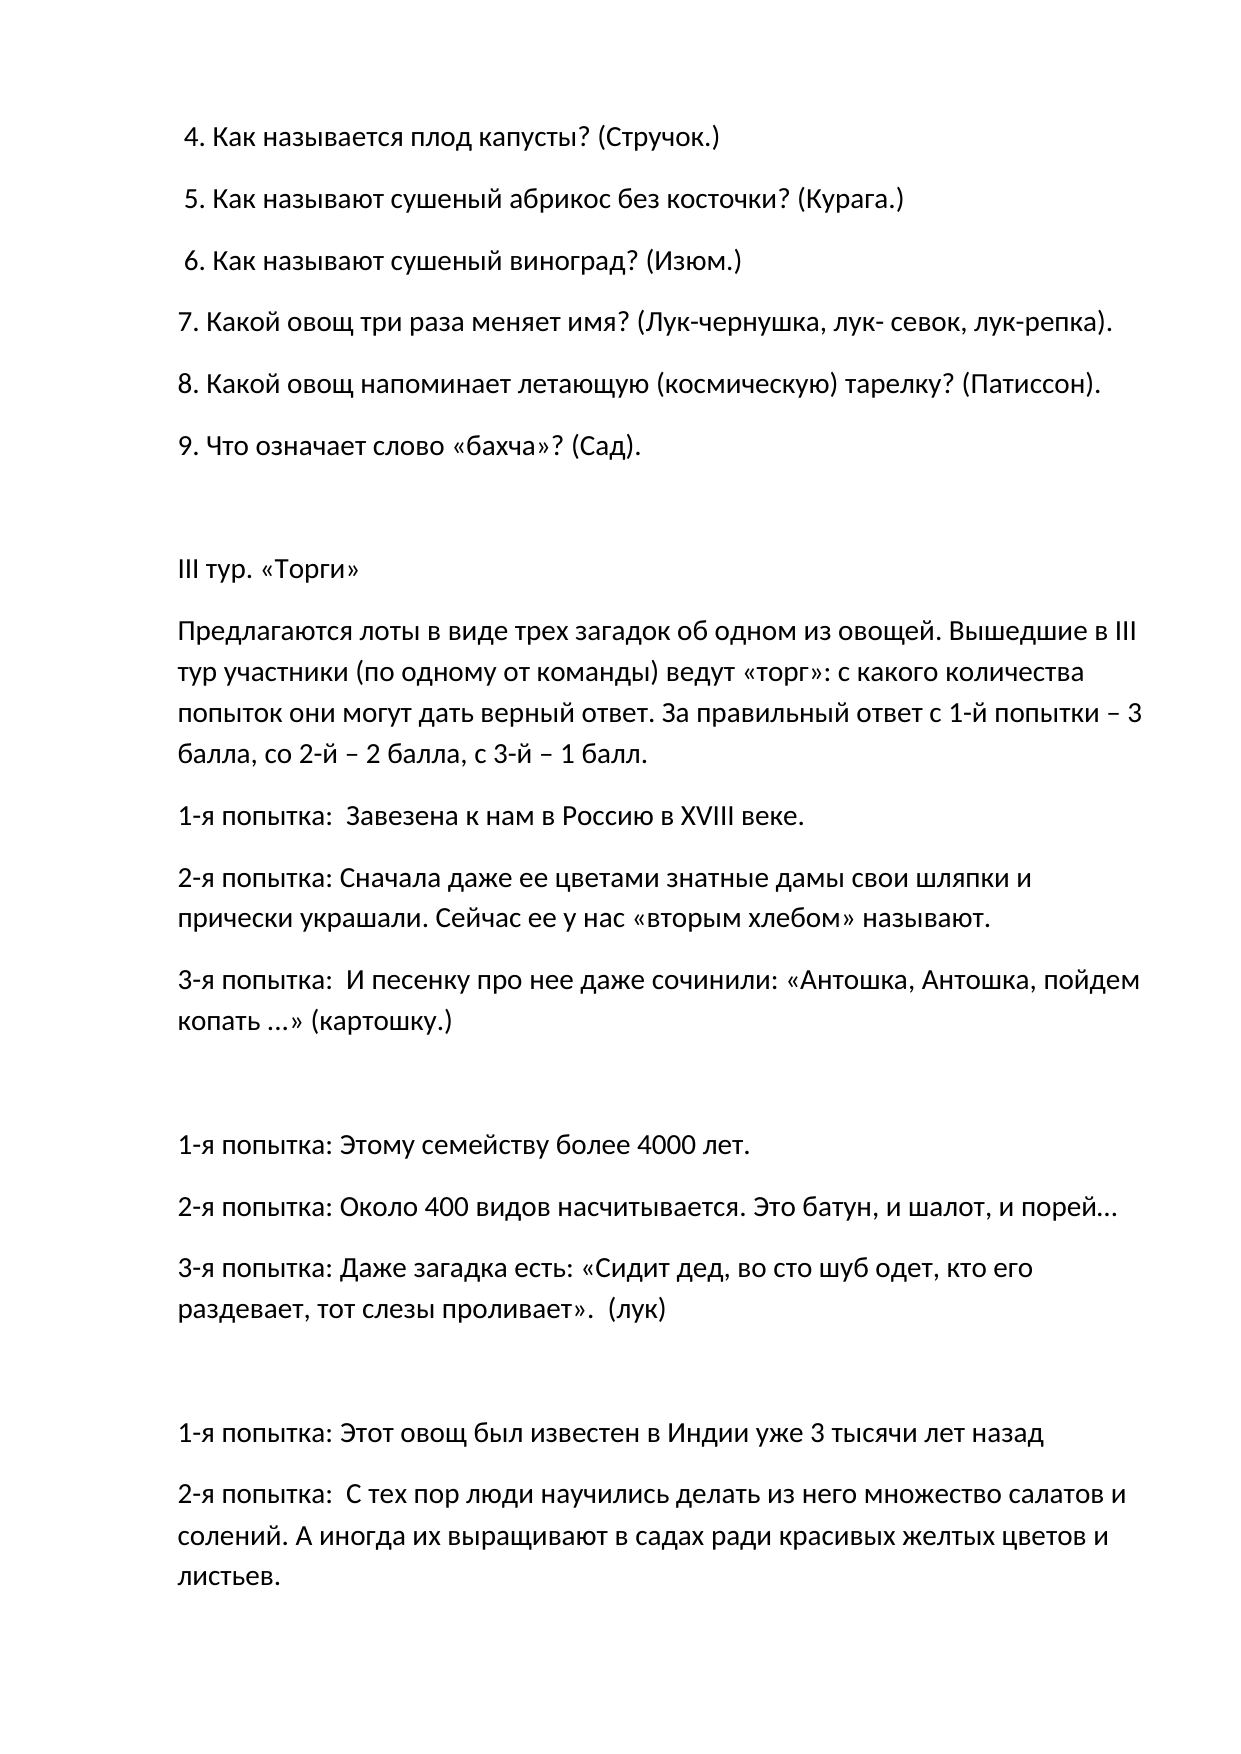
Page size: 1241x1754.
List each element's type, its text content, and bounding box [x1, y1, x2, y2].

text 2-я попытка: Сначала даже ее цветами знатные дамы свои шляпки и прически украшали. Сейчас ее у нас «вторым хлебом» называют. [177, 859, 1152, 935]
text 8. Какой овощ напоминает летающую (космическую) тарелку? (Патиссон). [177, 365, 1152, 401]
text 2-я попытка: Около 400 видов насчитывается. Это батун, и шалот, и порей… [177, 1188, 1152, 1223]
text III тур. «Торги» [177, 551, 1152, 586]
text 3-я попытка: Даже загадка есть: «Сидит дед, во сто шуб одет, кто его раздевает, тот слезы проливает». (лук) [177, 1249, 1152, 1326]
text 7. Какой овощ три раза меняет имя? (Лук-чернушка, лук- севок, лук-репка). [177, 303, 1152, 339]
text Предлагаются лоты в виде трех загадок об одном из овощей. Вышедшие в III тур участники (по одному от команды) ведут «торг»: с какого количества попыток они могут дать верный ответ. За правильный ответ с 1-й попытки – 3 балла, со 2-й – 2 балла, с 3-й – 1 балл. [177, 612, 1152, 771]
text 2-я попытка: С тех пор люди научились делать из него множество салатов и солений. А иногда их выращивают в садах ради красивых желтых цветов и листьев. [177, 1476, 1152, 1593]
text 1-я попытка: Завезена к нам в Россию в XVIII веке. [177, 797, 1152, 832]
text 9. Что означает слово «бахча»? (Сад). [177, 427, 1152, 463]
text 1-я попытка: Этот овощ был известен в Индии уже 3 тысячи лет назад [177, 1414, 1152, 1449]
text 5. Как называют сушеный абрикос без косточки? (Курага.) [177, 180, 1152, 216]
text 1-я попытка: Этому семейству более 4000 лет. [177, 1126, 1152, 1161]
text 3-я попытка: И песенку про нее даже сочинили: «Антошка, Антошка, пойдем копать ...» (картошку.) [177, 961, 1152, 1038]
text 4. Как называется плод капусты? (Стручок.) [177, 118, 1152, 154]
text 6. Как называют сушеный виноград? (Изюм.) [177, 242, 1152, 277]
